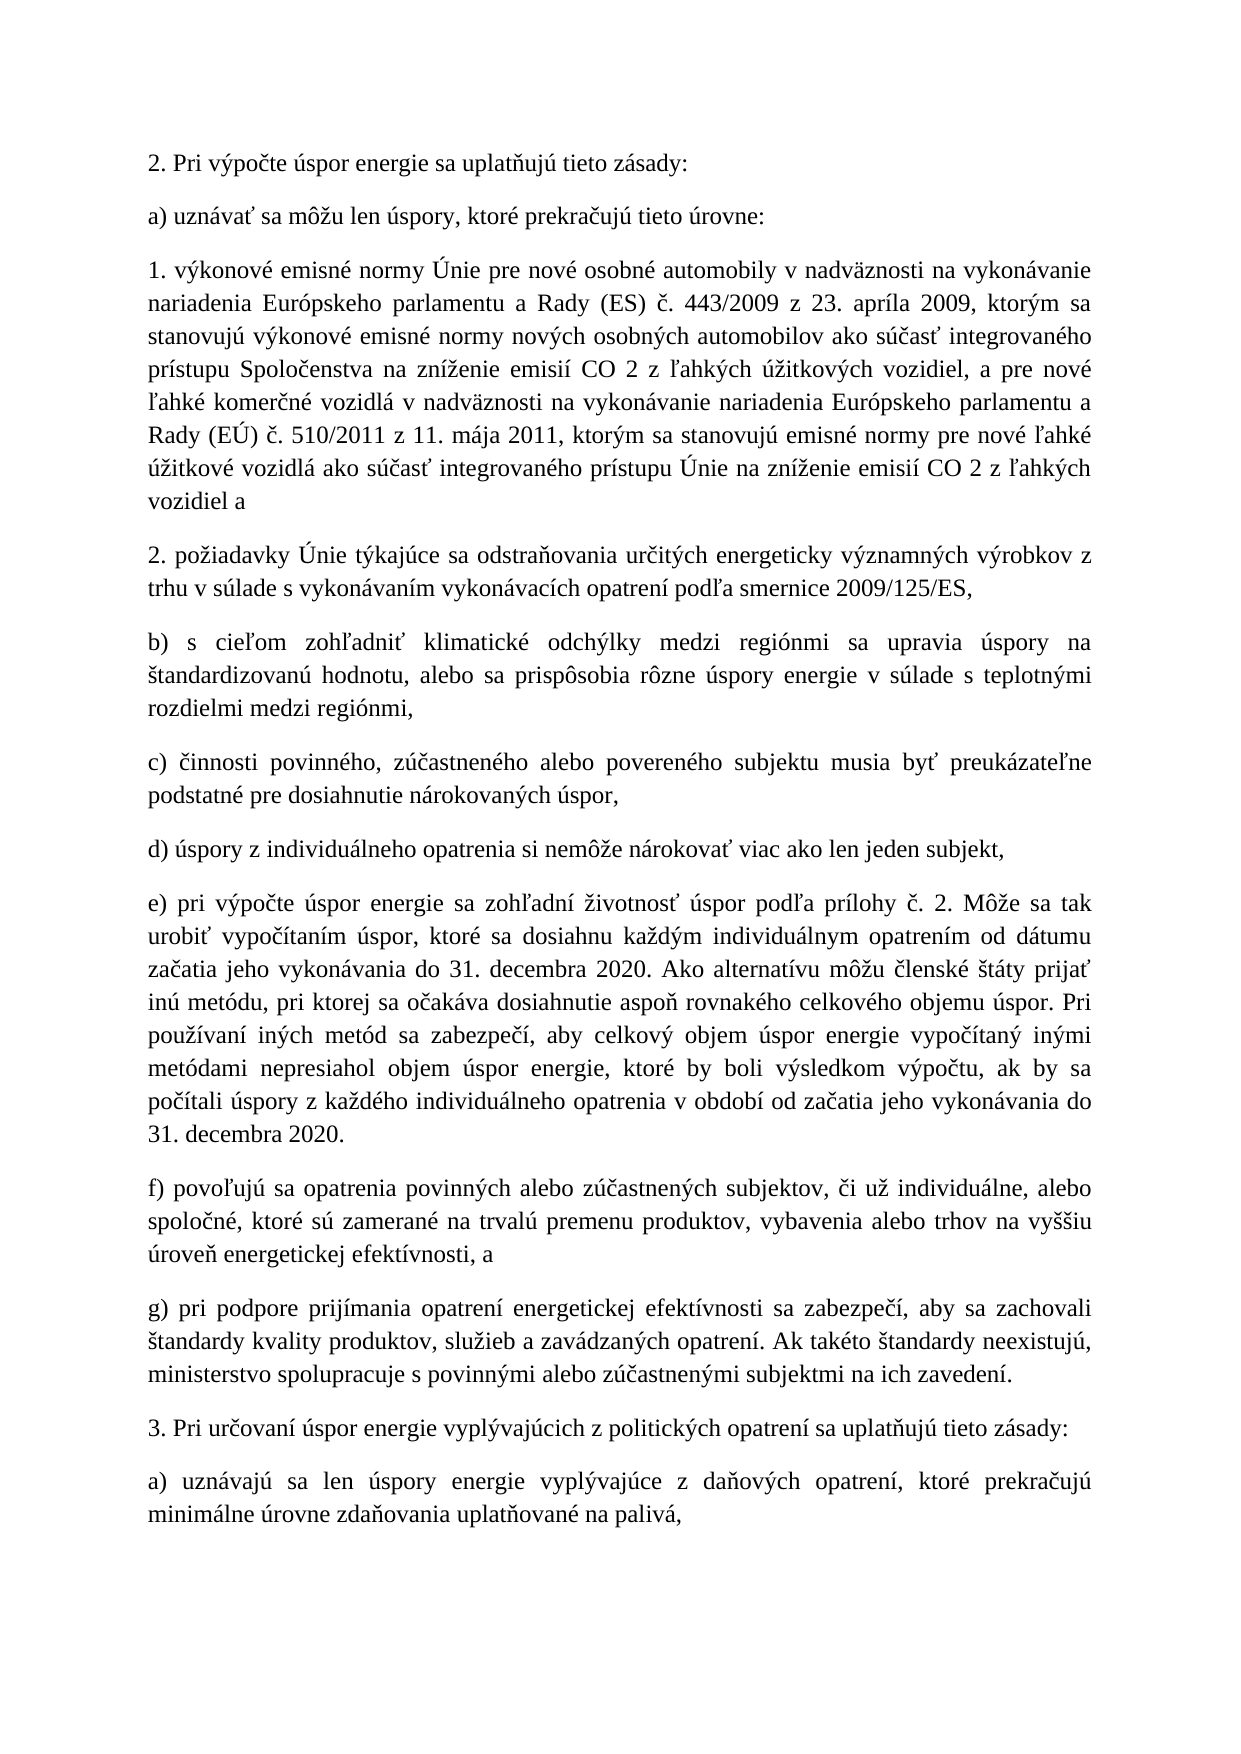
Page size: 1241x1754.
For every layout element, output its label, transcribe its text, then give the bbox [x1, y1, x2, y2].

text 2. požiadavky Únie týkajúce sa odstraňovania určitých energeticky významných výrobkov z trhu v súlade s vykonávaním vykonávacích opatrení podľa smernice 2009/125/ES, [148, 540, 1093, 602]
text a) uznávať sa môžu len úspory, ktoré prekračujú tieto úrovne: [148, 201, 1093, 230]
text 3. Pri určovaní úspor energie vyplývajúcich z politických opatrení sa uplatňujú tieto zásady: [148, 1413, 1093, 1441]
text c) činnosti povinného, zúčastneného alebo povereného subjektu musia byť preukázateľne podstatné pre dosiahnutie nárokovaných úspor, [148, 747, 1093, 809]
text 1. výkonové emisné normy Únie pre nové osobné automobily v nadväznosti na vykonávanie nariadenia Európskeho parlamentu a Rady (ES) č. 443/2009 z 23. apríla 2009, ktorým sa stanovujú výkonové emisné normy nových osobných automobilov ako súčasť integrovaného prístupu Spoločenstva na zníženie emisií CO 2 z ľahkých úžitkových vozidiel, a pre nové ľahké komerčné vozidlá v nadväznosti na vykonávanie nariadenia Európskeho parlamentu a Rady (EÚ) č. 510/2011 z 11. mája 2011, ktorým sa stanovujú emisné normy pre nové ľahké úžitkové vozidlá ako súčasť integrovaného prístupu Únie na zníženie emisií CO 2 z ľahkých vozidiel a [148, 255, 1093, 515]
text d) úspory z individuálneho opatrenia si nemôže nárokovať viac ako len jeden subjekt, [148, 834, 1093, 863]
text 2. Pri výpočte úspor energie sa uplatňujú tieto zásady: [148, 148, 1093, 176]
text b) s cieľom zohľadniť klimatické odchýlky medzi regiónmi sa upravia úspory na štandardizovanú hodnotu, alebo sa prispôsobia rôzne úspory energie v súlade s teplotnými rozdielmi medzi regiónmi, [148, 627, 1093, 722]
text e) pri výpočte úspor energie sa zohľadní životnosť úspor podľa prílohy č. 2. Môže sa tak urobiť vypočítaním úspor, ktoré sa dosiahnu každým individuálnym opatrením od dátumu začatia jeho vykonávania do 31. decembra 2020. Ako alternatívu môžu členské štáty prijať inú metódu, pri ktorej sa očakáva dosiahnutie aspoň rovnakého celkového objemu úspor. Pri používaní iných metód sa zabezpečí, aby celkový objem úspor energie vypočítaný inými metódami nepresiahol objem úspor energie, ktoré by boli výsledkom výpočtu, ak by sa počítali úspory z každého individuálneho opatrenia v období od začatia jeho vykonávania do 31. decembra 2020. [148, 888, 1093, 1148]
text g) pri podpore prijímania opatrení energetickej efektívnosti sa zabezpečí, aby sa zachovali štandardy kvality produktov, služieb a zavádzaných opatrení. Ak takéto štandardy neexistujú, ministerstvo spolupracuje s povinnými alebo zúčastnenými subjektmi na ich zavedení. [148, 1293, 1093, 1387]
text f) povoľujú sa opatrenia povinných alebo zúčastnených subjektov, či už individuálne, alebo spoločné, ktoré sú zamerané na trvalú premenu produktov, vybavenia alebo trhov na vyššiu úroveň energetickej efektívnosti, a [148, 1173, 1093, 1268]
text a) uznávajú sa len úspory energie vyplývajúce z daňových opatrení, ktoré prekračujú minimálne úrovne zdaňovania uplatňované na palivá, [148, 1466, 1093, 1528]
